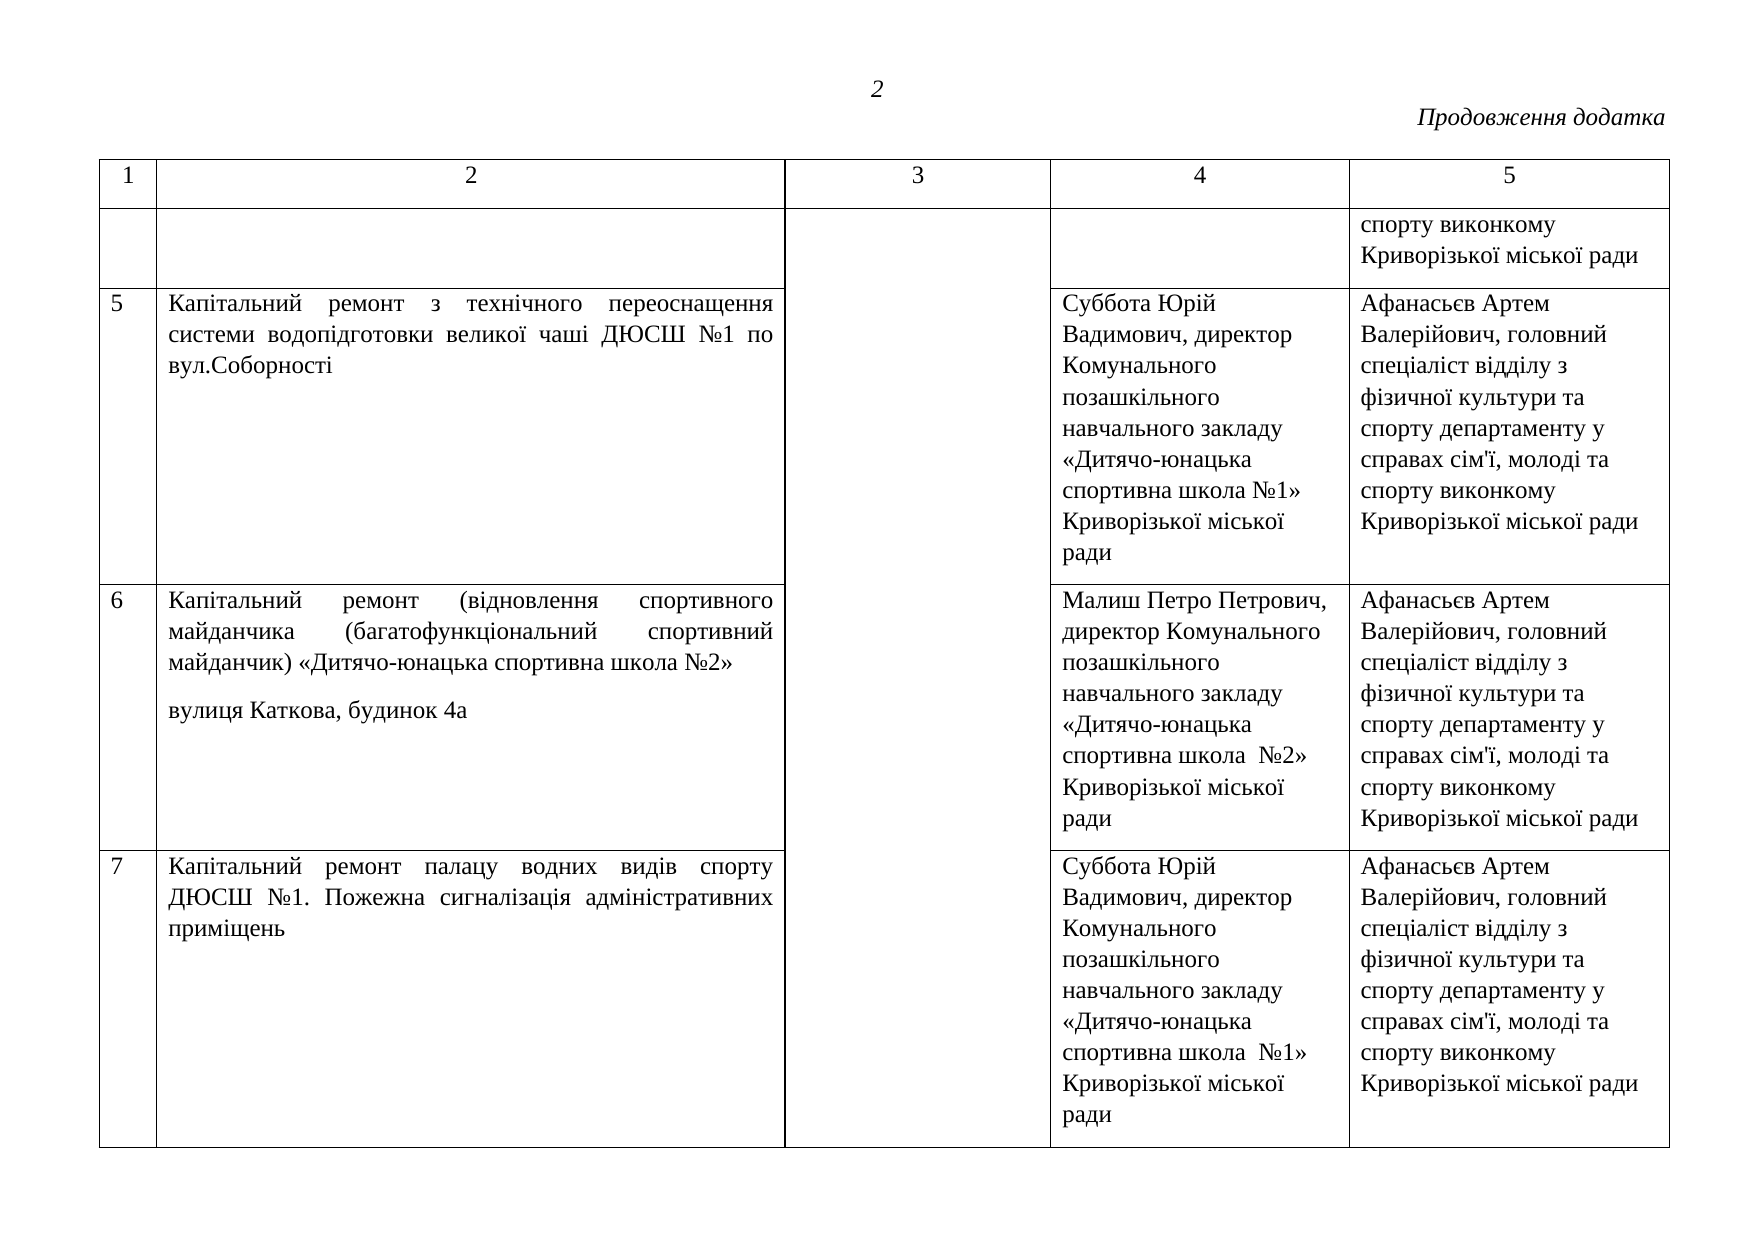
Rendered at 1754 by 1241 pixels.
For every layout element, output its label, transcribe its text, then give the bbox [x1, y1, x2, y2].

table_cell Малиш Петро Петрович, директор Комунального позашкільного навчального закладу «Дитячо-юнацька спортивна школа №2» Криворізької міської ради [1051, 585, 1349, 850]
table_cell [157, 209, 784, 287]
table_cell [1350, 209, 1669, 287]
table_header 5 [1350, 160, 1669, 208]
table_header 4 [1051, 160, 1349, 208]
table_cell Капітальний ремонт з технічного переоснащення системи водопідготовки великої чаші ДЮСШ №1 по вул.Соборності [157, 289, 784, 584]
table_cell Суббота Юрій Вадимович, директор Комунального позашкільного навчального закладу «Дитячо-юнацька спортивна школа №1» Криворізької міської ради [1051, 851, 1349, 1147]
table_cell [100, 851, 156, 1147]
table_header 1 [100, 160, 156, 208]
table_cell [100, 585, 156, 850]
table_cell Суббота Юрій Вадимович, директор Комунального позашкільного навчального закладу «Дитячо-юнацька спортивна школа №1» Криворізької міської ради [1051, 289, 1349, 584]
table_cell Капітальний ремонт палацу водних видів спорту ДЮСШ №1. Пожежна сигналізація адміністративних приміщень [157, 851, 784, 1147]
table_cell Капітальний ремонт (відновлення спортивного майданчика (багатофункціональний спортивний майданчик) «Дитячо-юнацька спортивна школа №2» вулиця Каткова, будинок 4а [157, 585, 784, 850]
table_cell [1051, 209, 1349, 287]
table_cell [100, 289, 156, 584]
table_header 2 [157, 160, 784, 208]
table_header 3 [786, 160, 1050, 208]
table_cell [100, 209, 156, 287]
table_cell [786, 209, 1050, 1147]
